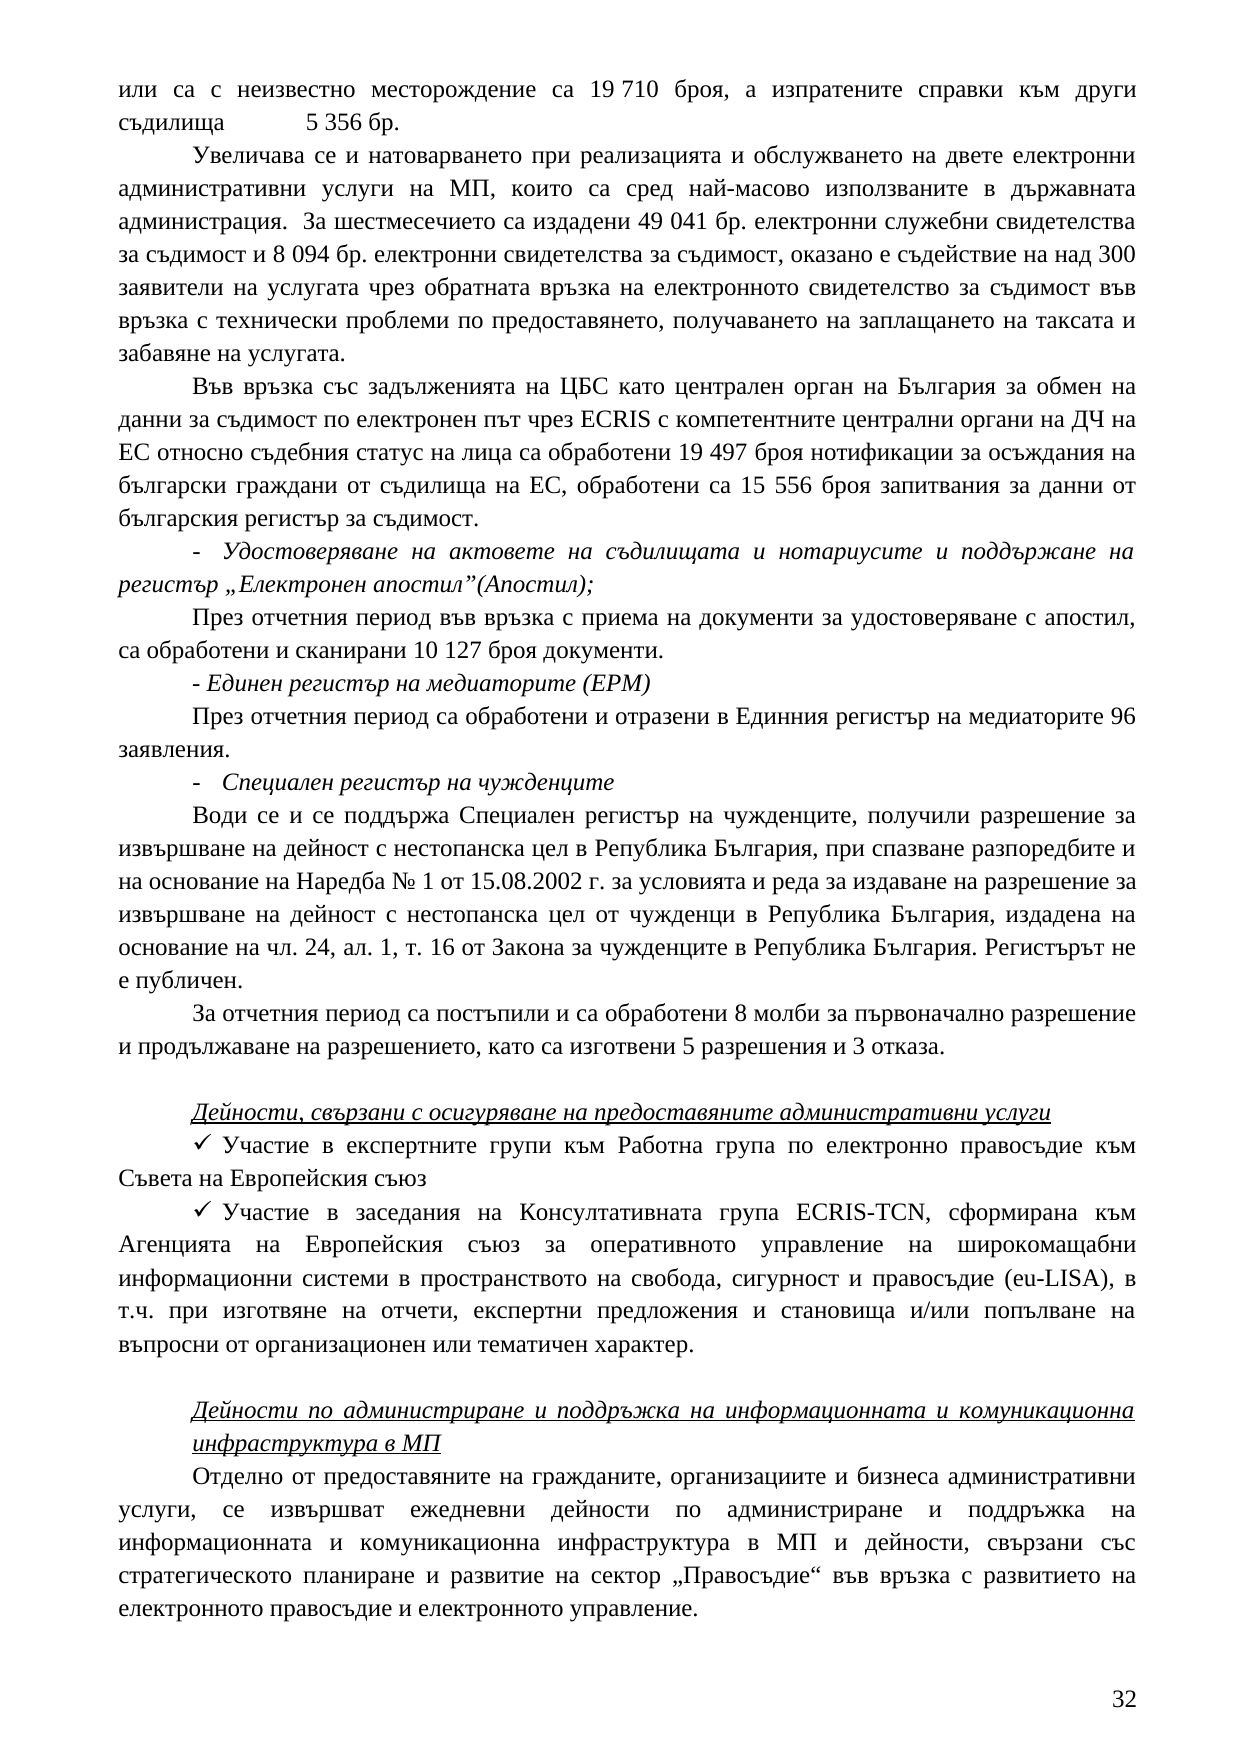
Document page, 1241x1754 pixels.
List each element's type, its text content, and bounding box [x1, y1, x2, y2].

text За отчетния период са постъпили и са обработени 8 молби за първоначално разрешение и продължаване на разрешението, като са изготвени 5 разрешения и 3 отказа. [118, 998, 1137, 1060]
text - Единен регистър на медиаторите (ЕРМ) [118, 668, 1137, 697]
text Отделно от предоставяните на гражданите, организациите и бизнеса административни услуги, се извършват ежедневни дейности по администриране и поддръжка на информационната и комуникационна инфраструктура в МП и дейности, свързани със стратегическото планиране и развитие на сектор „Правосъдие“ във връзка с развитието на електронното правосъдие и електронното управление. [118, 1461, 1137, 1622]
text Дейности по администриране и поддръжка на информационната и комуникационна инфраструктура в МП [192, 1395, 1137, 1456]
list Участие в експертните групи към Работна група по електронно правосъдие към Съвета на Европейския съюз [118, 1131, 1137, 1192]
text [118, 74, 1137, 136]
text Във връзка със задълженията на ЦБС като централен орган на България за обмен на данни за съдимост по електронен път чрез ECRIS с компетентните централни органи на ДЧ на ЕС относно съдебния статус на лица са обработени 19 497 броя нотификации за осъждания на български граждани от съдилища на ЕС, обработени са 15 556 броя запитвания за данни от българския регистър за съдимост. [118, 371, 1137, 532]
list Участие в заседания на Консултативната група ECRIS-TCN, сформирана към Агенцията на Европейския съюз за оперативното управление на широкомащабни информационни системи в пространството на свобода, сигурност и правосъдие (eu-LISA), в т.ч. при изготвяне на отчети, експертни предложения и становища и/или попълване на въпросни от организационен или тематичен характер. [118, 1197, 1137, 1357]
list Специален регистър на чужденците [118, 767, 1137, 796]
text През отчетния период са обработени и отразени в Единния регистър на медиаторите 96 заявления. [118, 701, 1137, 763]
text Увеличава се и натоварването при реализацията и обслужването на двете електронни административни услуги на МП, които са сред най-масово използваните в държавната администрация. За шестмесечието са издадени 49 041 бр. електронни служебни свидетелства за съдимост и 8 094 бр. електронни свидетелства за съдимост, оказано е съдействие на над 300 заявители на услугата чрез обратната връзка на електронното свидетелство за съдимост във връзка с технически проблеми по предоставянето, получаването на заплащането на таксата и забавяне на услугата. [118, 140, 1137, 367]
text През отчетния период във връзка с приема на документи за удостоверяване с апостил, са обработени и сканирани 10 127 броя документи. [118, 602, 1137, 664]
text Дейности, свързани с осигуряване на предоставяните административни услуги [118, 1097, 1137, 1126]
text Води се и се поддържа Специален регистър на чужденците, получили разрешение за извършване на дейност с нестопанска цел в Република България, при спазване разпоредбите и на основание на Наредба № 1 от 15.08.2002 г. за условията и реда за издаване на разрешение за извършване на дейност с нестопанска цел от чужденци в Република България, издадена на основание на чл. 24, ал. 1, т. 16 от Закона за чужденците в Република България. Регистърът не е публичен. [118, 800, 1137, 994]
list Удостоверяване на актовете на съдилищата и нотариусите и поддържане на регистър „Електронен апостил”(Апостил); [118, 536, 1137, 598]
